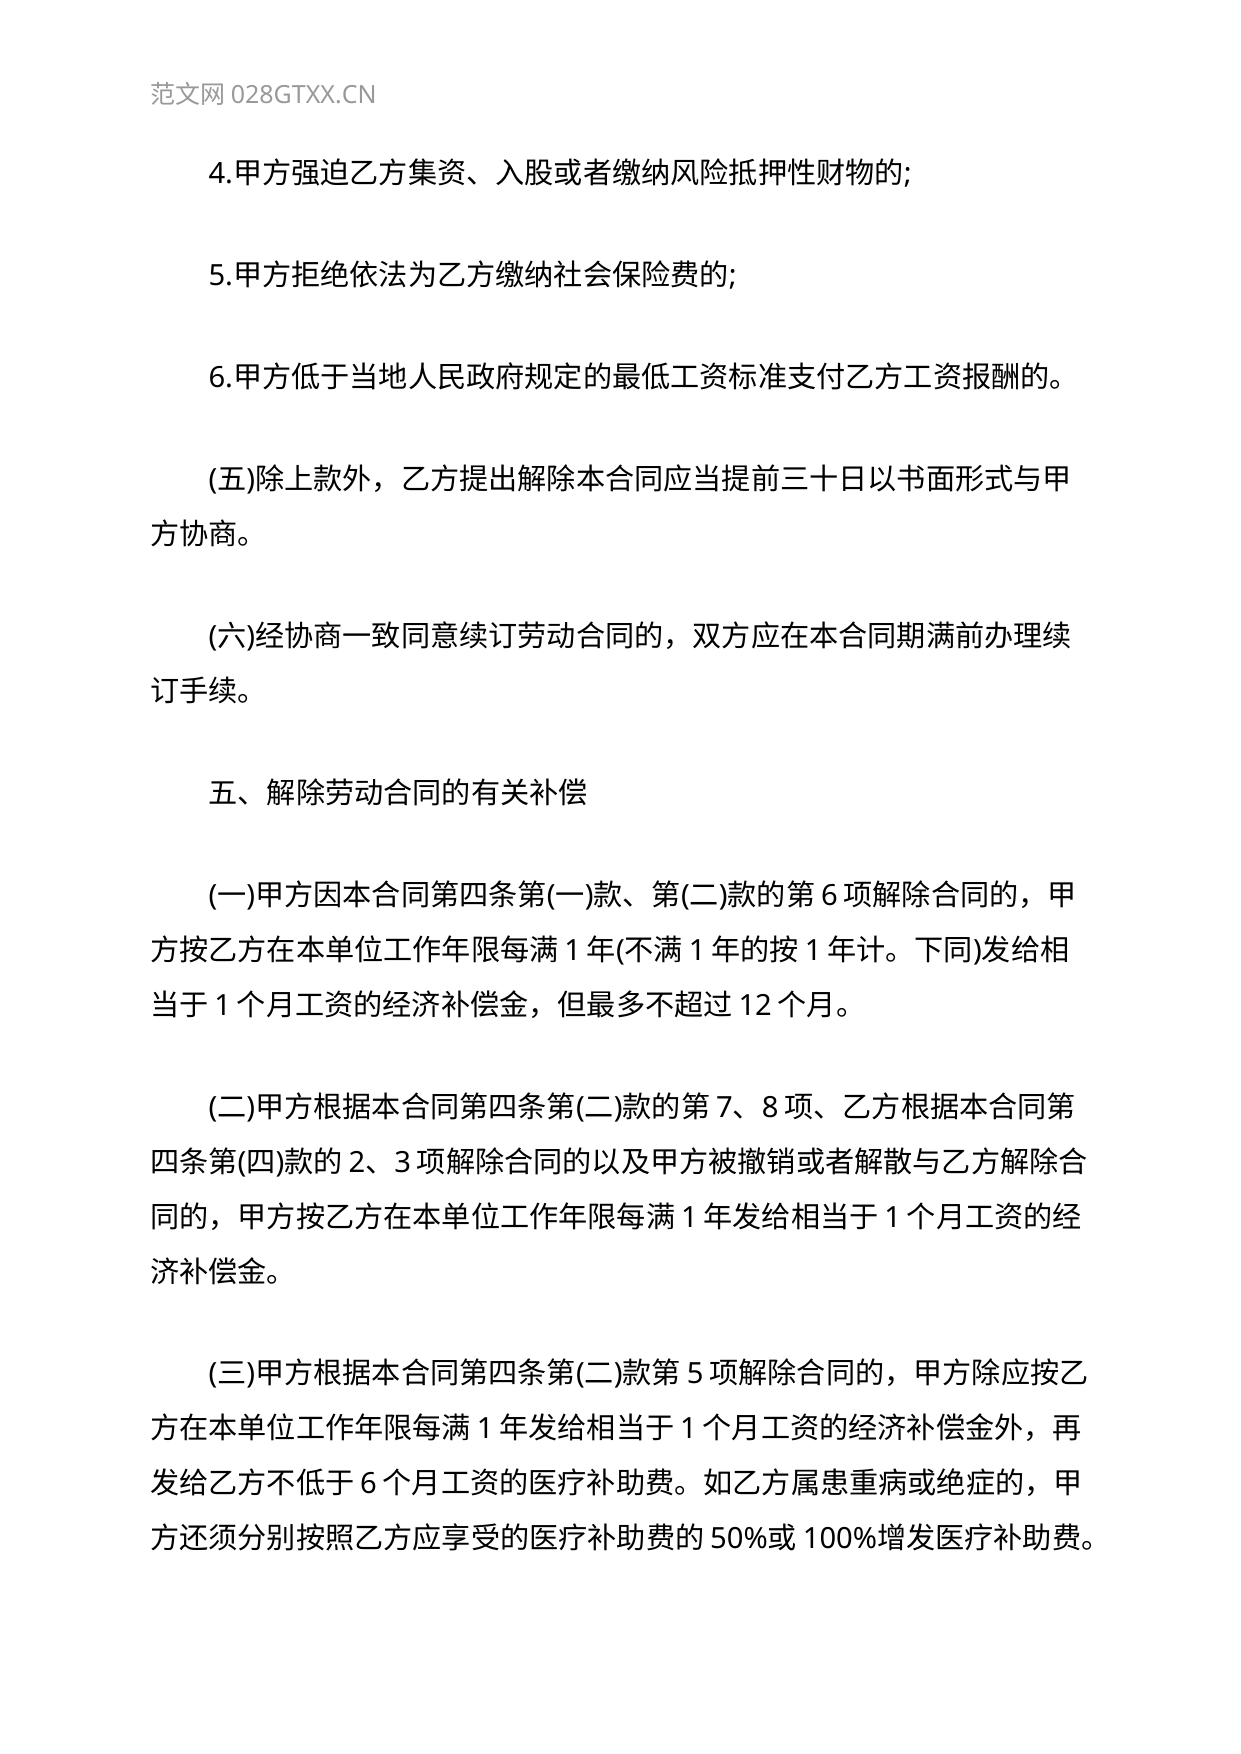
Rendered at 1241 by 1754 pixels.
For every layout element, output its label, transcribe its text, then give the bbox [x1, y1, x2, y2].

text 5.甲方拒绝依法为乙方缴纳社会保险费的; [150, 252, 1090, 294]
text (五)除上款外，乙方提出解除本合同应当提前三十日以书面形式与甲方协商。 [150, 456, 1090, 553]
text 4.甲方强迫乙方集资、入股或者缴纳风险抵押性财物的; [150, 150, 1090, 192]
text (一)甲方因本合同第四条第(一)款、第(二)款的第6项解除合同的，甲方按乙方在本单位工作年限每满1年(不满1年的按1年计。下同)发给相当于1个月工资的经济补偿金，但最多不超过12个月。 [150, 871, 1090, 1024]
text (六)经协商一致同意续订劳动合同的，双方应在本合同期满前办理续订手续。 [150, 613, 1090, 710]
text (二)甲方根据本合同第四条第(二)款的第7、8项、乙方根据本合同第四条第(四)款的2、3项解除合同的以及甲方被撤销或者解散与乙方解除合同的，甲方按乙方在本单位工作年限每满1年发给相当于1个月工资的经济补偿金。 [150, 1083, 1090, 1291]
text 五、解除劳动合同的有关补偿 [150, 769, 1090, 812]
text 6.甲方低于当地人民政府规定的最低工资标准支付乙方工资报酬的。 [150, 354, 1090, 396]
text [150, 1350, 1090, 1557]
